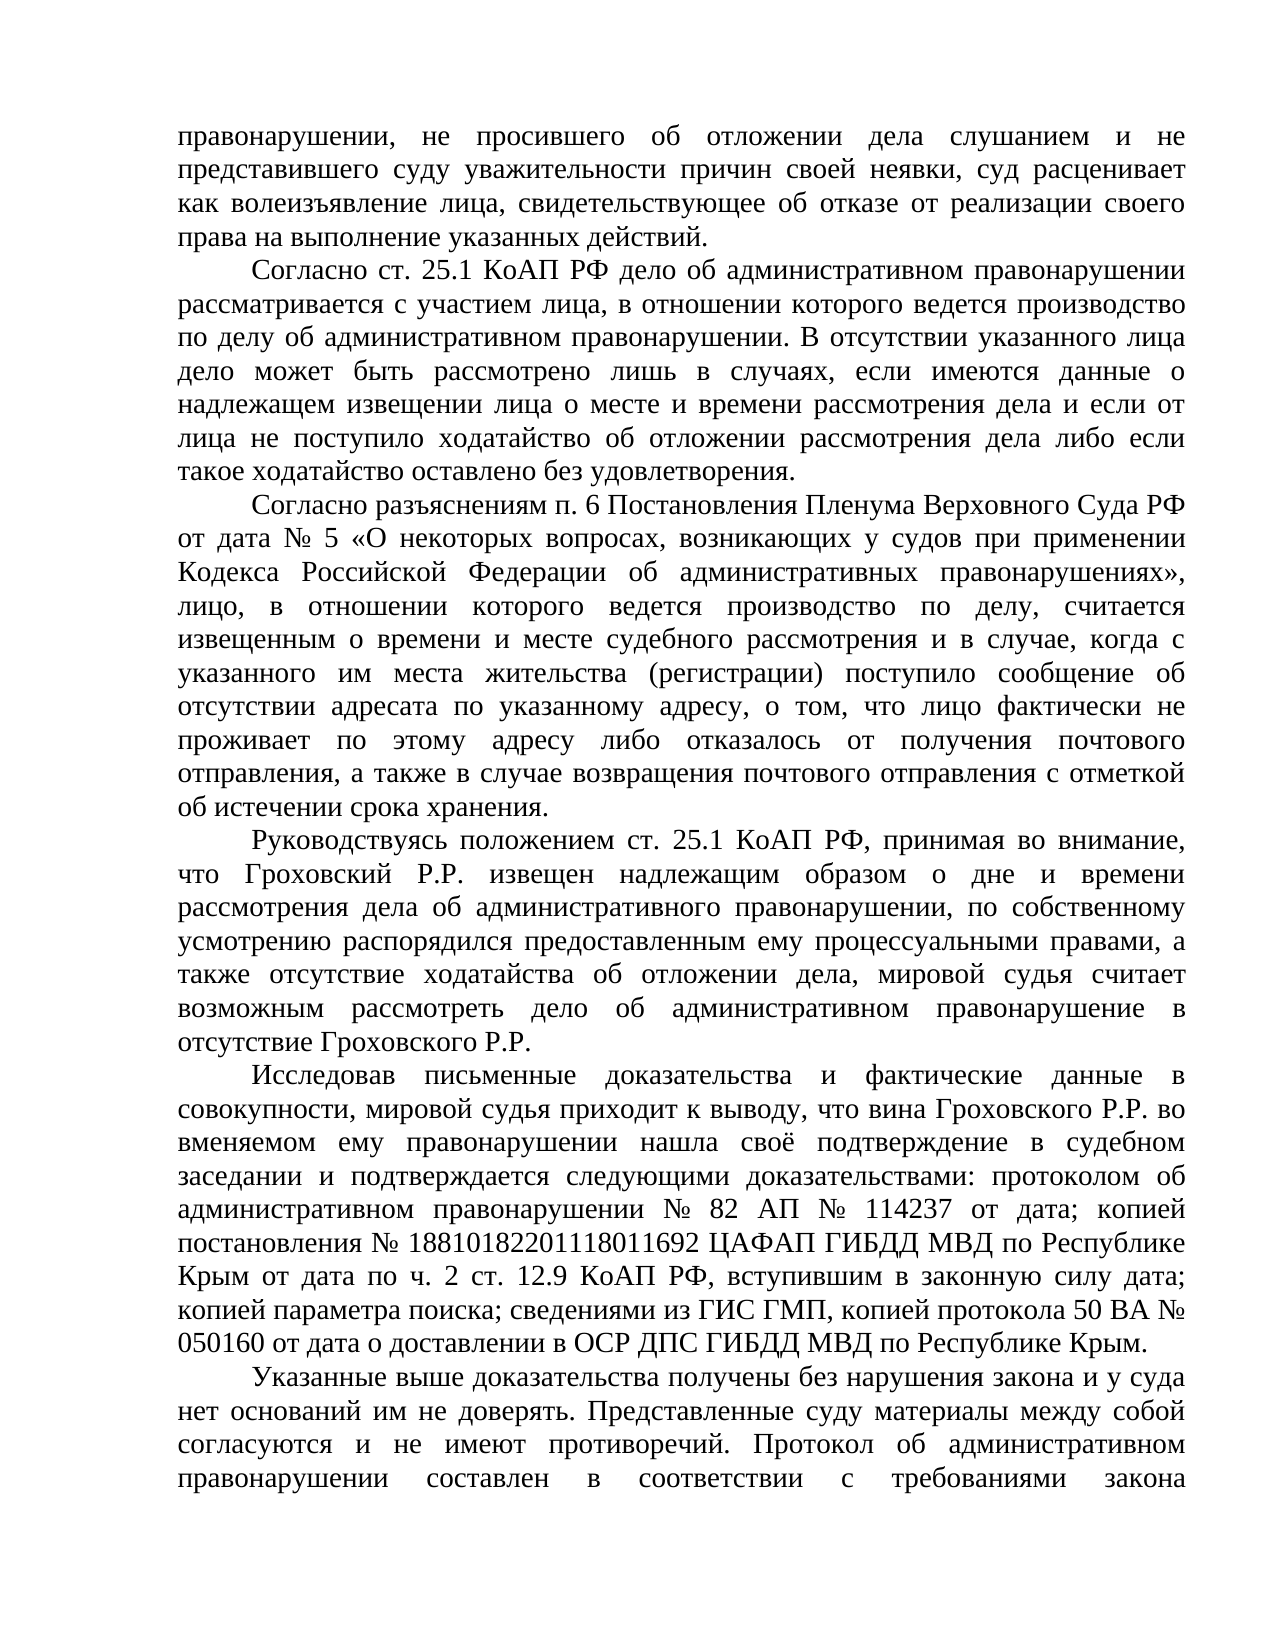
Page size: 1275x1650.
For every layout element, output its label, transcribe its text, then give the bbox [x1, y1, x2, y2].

text Согласно ст. 25.1 КоАП РФ дело об административном правонарушении рассматривается с участием лица, в отношении которого ведется производство по делу об административном правонарушении. В отсутствии указанного лица дело может быть рассмотрено лишь в случаях, если имеются данные о надлежащем извещении лица о месте и времени рассмотрения дела и если от лица не поступило ходатайство об отложении рассмотрения дела либо если такое ходатайство оставлено без удовлетворения. [177, 252, 1186, 487]
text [177, 118, 1186, 252]
text Исследовав письменные доказательства и фактические данные в совокупности, мировой судья приходит к выводу, что вина Гроховского Р.Р. во вменяемом ему правонарушении нашла своё подтверждение в судебном заседании и подтверждается следующими доказательствами: протоколом об административном правонарушении № 82 АП № 114237 от дата; копией постановления № 18810182201118011692 ЦАФАП ГИБДД МВД по Республике Крым от дата по ч. 2 ст. 12.9 КоАП РФ, вступившим в законную силу дата; копией параметра поиска; сведениями из ГИС ГМП, копией протокола 50 ВА № 050160 от дата о доставлении в ОСР ДПС ГИБДД МВД по Республике Крым. [177, 1057, 1186, 1359]
text Руководствуясь положением ст. 25.1 КоАП РФ, принимая во внимание, что Гроховский Р.Р. извещен надлежащим образом о дне и времени рассмотрения дела об административного правонарушении, по собственному усмотрению распорядился предоставленным ему процессуальными правами, а также отсутствие ходатайства об отложении дела, мировой судья считает возможным рассмотреть дело об административном правонарушение в отсутствие Гроховского Р.Р. [177, 822, 1186, 1057]
text Согласно разъяснениям п. 6 Постановления Пленума Верховного Суда РФ от дата № 5 «О некоторых вопросах, возникающих у судов при применении Кодекса Российской Федерации об административных правонарушениях», лицо, в отношении которого ведется производство по делу, считается извещенным о времени и месте судебного рассмотрения и в случае, когда с указанного им места жительства (регистрации) поступило сообщение об отсутствии адресата по указанному адресу, о том, что лицо фактически не проживает по этому адресу либо отказалось от получения почтового отправления, а также в случае возвращения почтового отправления с отметкой об истечении срока хранения. [177, 487, 1186, 822]
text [177, 1359, 1186, 1493]
